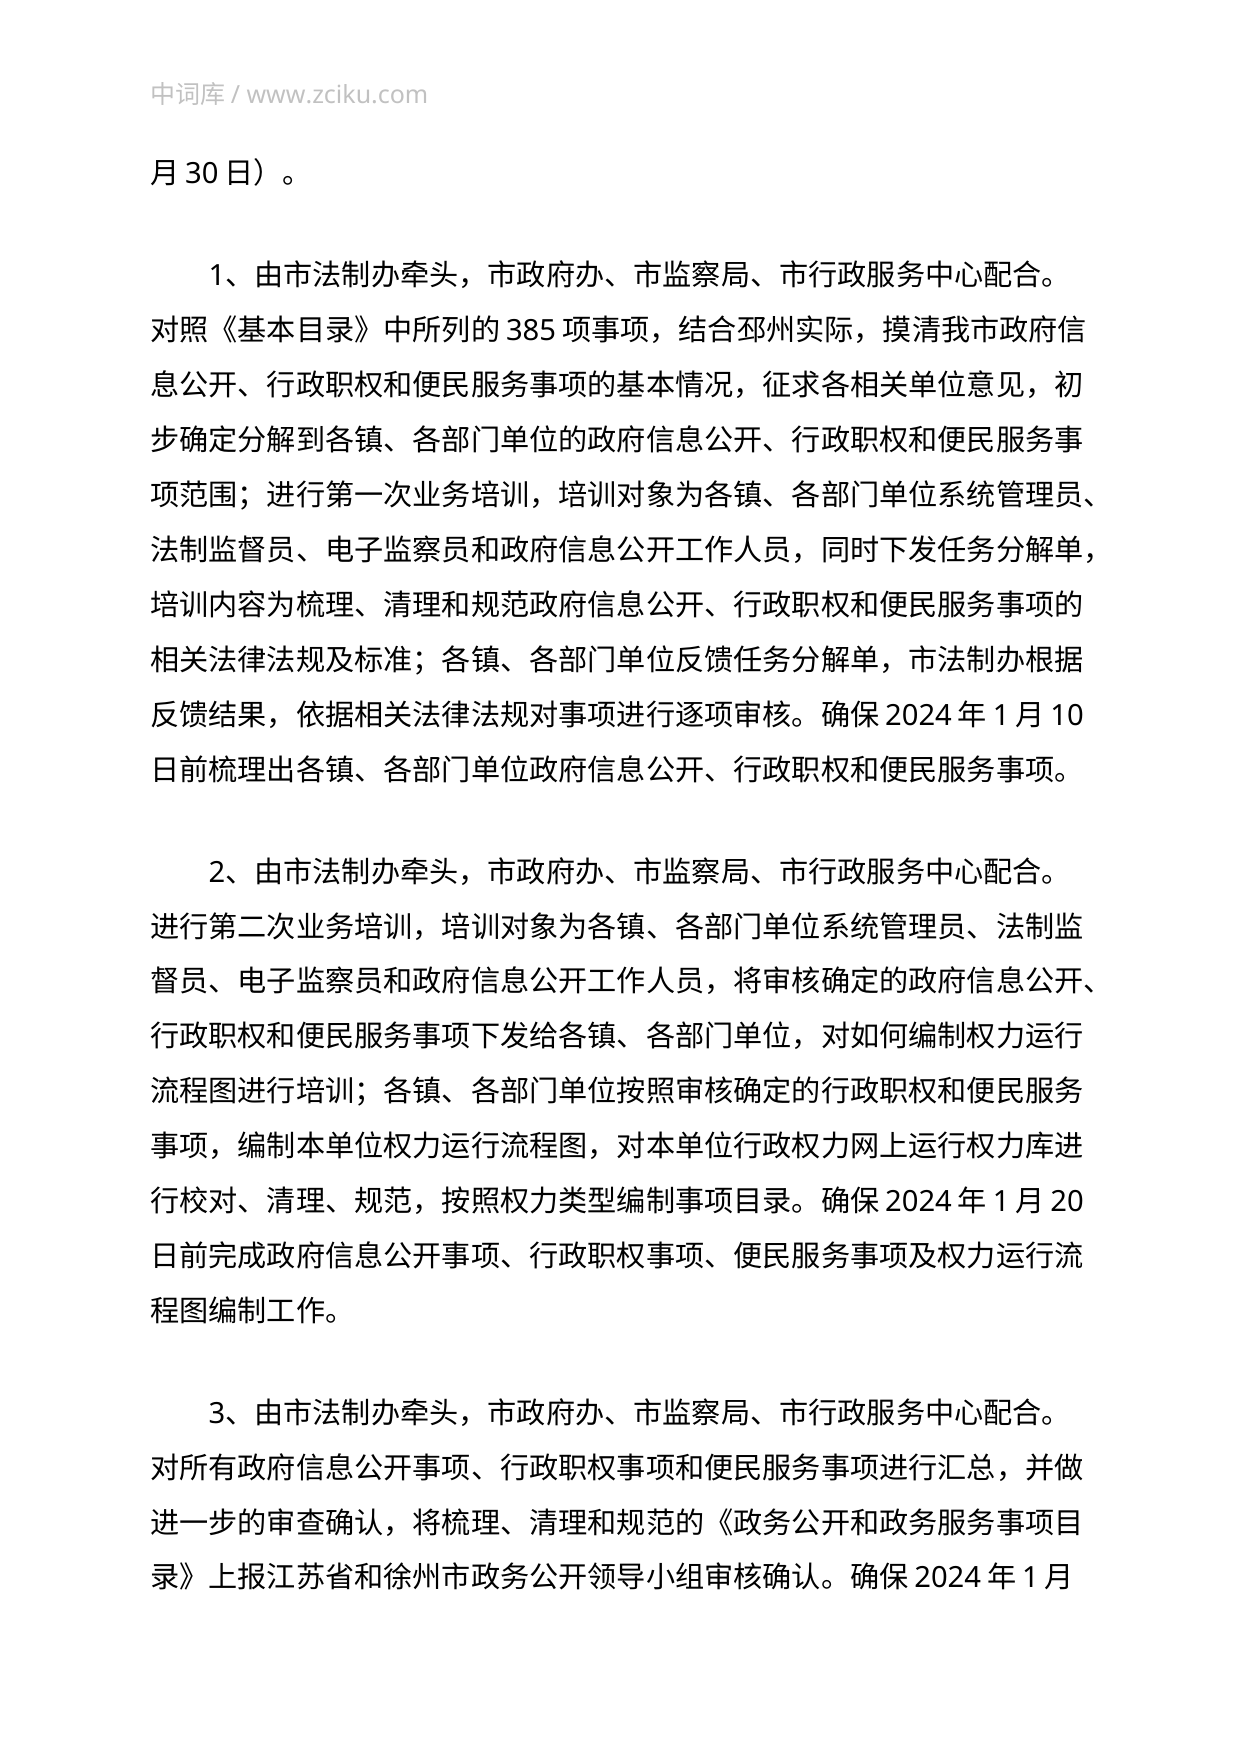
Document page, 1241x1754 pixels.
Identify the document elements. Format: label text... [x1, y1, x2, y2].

text 1、由市法制办牵头，市政府办、市监察局、市行政服务中心配合。对照《基本目录》中所列的385项事项，结合邳州实际，摸清我市政府信息公开、行政职权和便民服务事项的基本情况，征求各相关单位意见，初步确定分解到各镇、各部门单位的政府信息公开、行政职权和便民服务事项范围；进行第一次业务培训，培训对象为各镇、各部门单位系统管理员、法制监督员、电子监察员和政府信息公开工作人员，同时下发任务分解单，培训内容为梳理、清理和规范政府信息公开、行政职权和便民服务事项的相关法律法规及标准；各镇、各部门单位反馈任务分解单，市法制办根据反馈结果，依据相关法律法规对事项进行逐项审核。确保2024年1月10日前梳理出各镇、各部门单位政府信息公开、行政职权和便民服务事项。 [150, 252, 1090, 789]
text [150, 1389, 1090, 1596]
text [150, 150, 1090, 192]
text 2、由市法制办牵头，市政府办、市监察局、市行政服务中心配合。进行第二次业务培训，培训对象为各镇、各部门单位系统管理员、法制监督员、电子监察员和政府信息公开工作人员，将审核确定的政府信息公开、行政职权和便民服务事项下发给各镇、各部门单位，对如何编制权力运行流程图进行培训；各镇、各部门单位按照审核确定的行政职权和便民服务事项，编制本单位权力运行流程图，对本单位行政权力网上运行权力库进行校对、清理、规范，按照权力类型编制事项目录。确保2024年1月20日前完成政府信息公开事项、行政职权事项、便民服务事项及权力运行流程图编制工作。 [150, 848, 1090, 1330]
